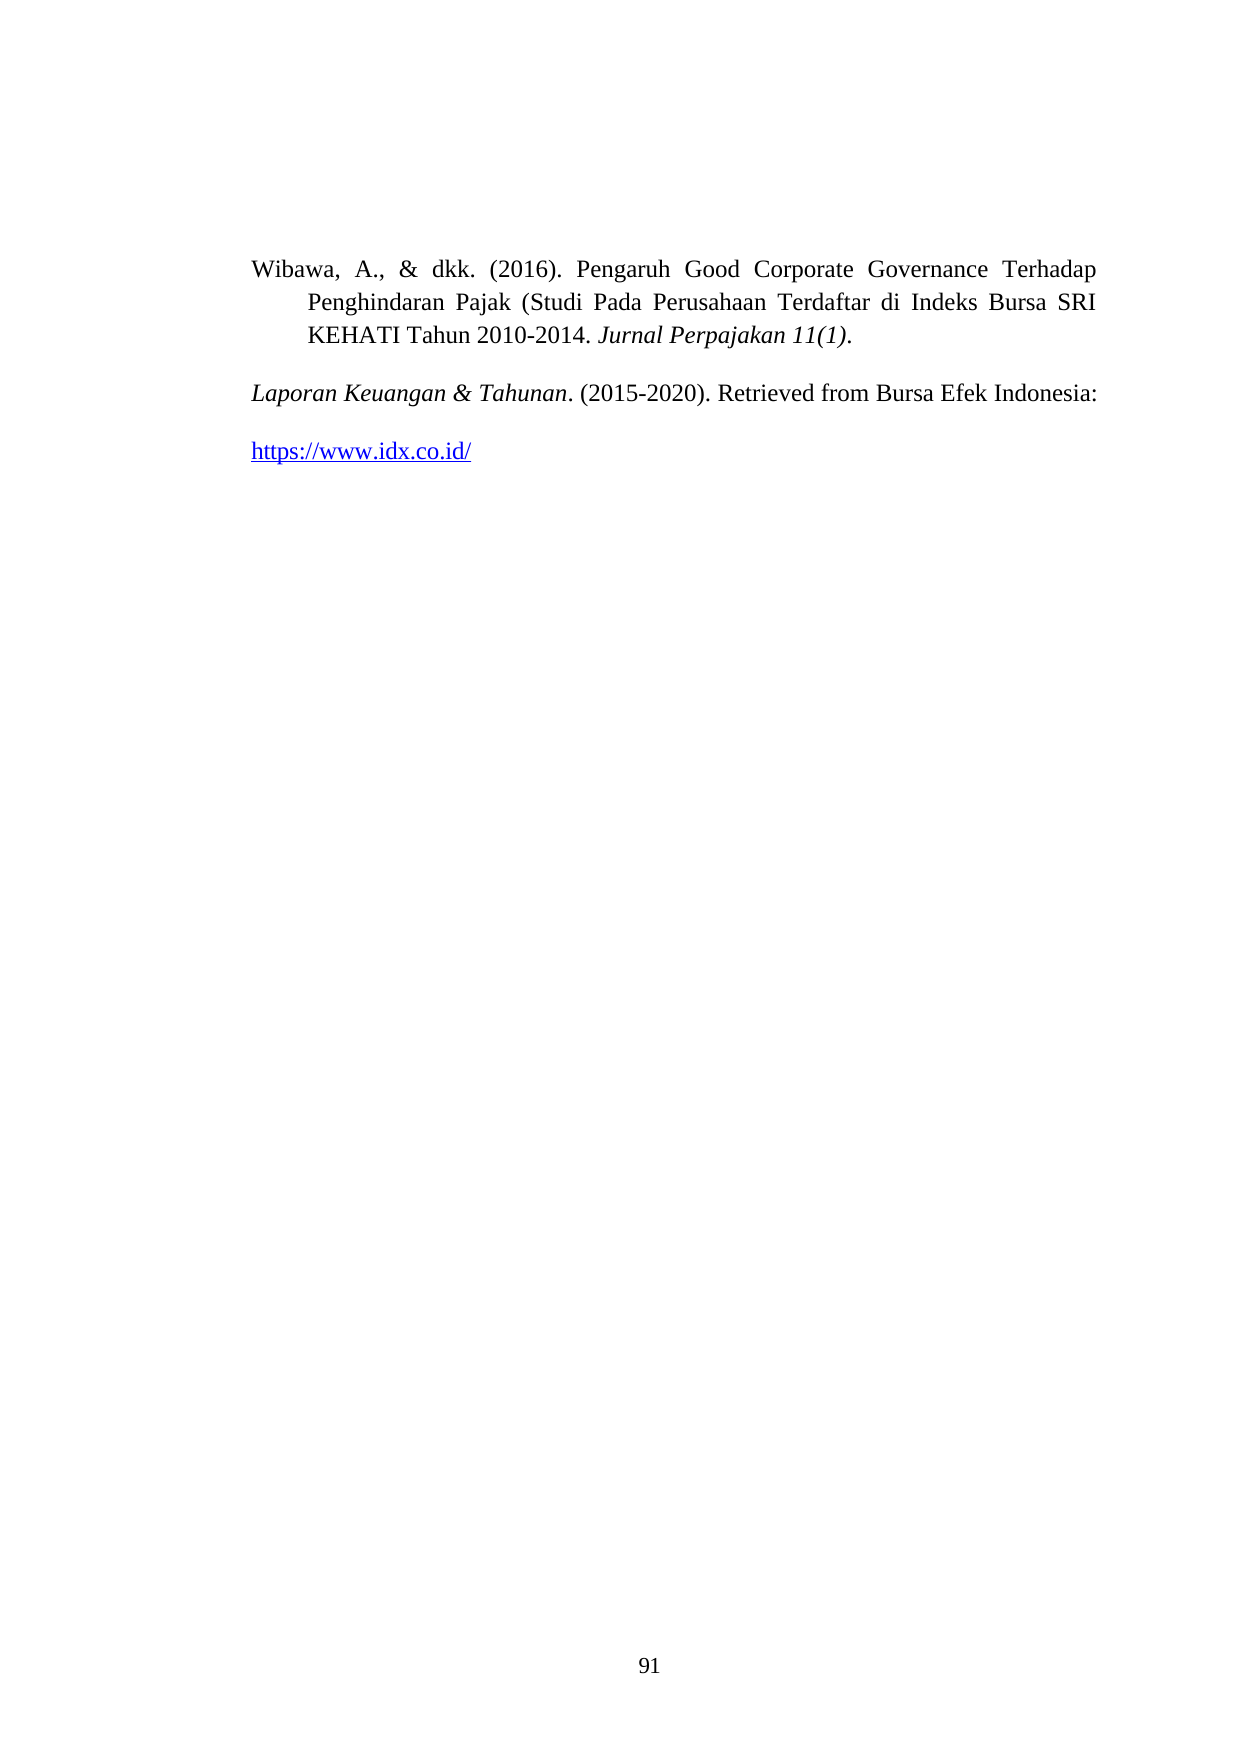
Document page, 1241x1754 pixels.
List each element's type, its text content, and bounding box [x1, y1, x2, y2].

text Laporan Keuangan & Tahunan. (2015-2020). Retrieved from Bursa Efek Indonesia: https://www.idx.co.id/ [251, 378, 1098, 465]
text Wibawa, A., & dkk. (2016). Pengaruh Good Corporate Governance Terhadap Penghindaran Pajak (Studi Pada Perusahaan Terdaftar di Indeks Bursa SRI KEHATI Tahun 2010-2014. Jurnal Perpajakan 11(1). [251, 254, 1097, 349]
